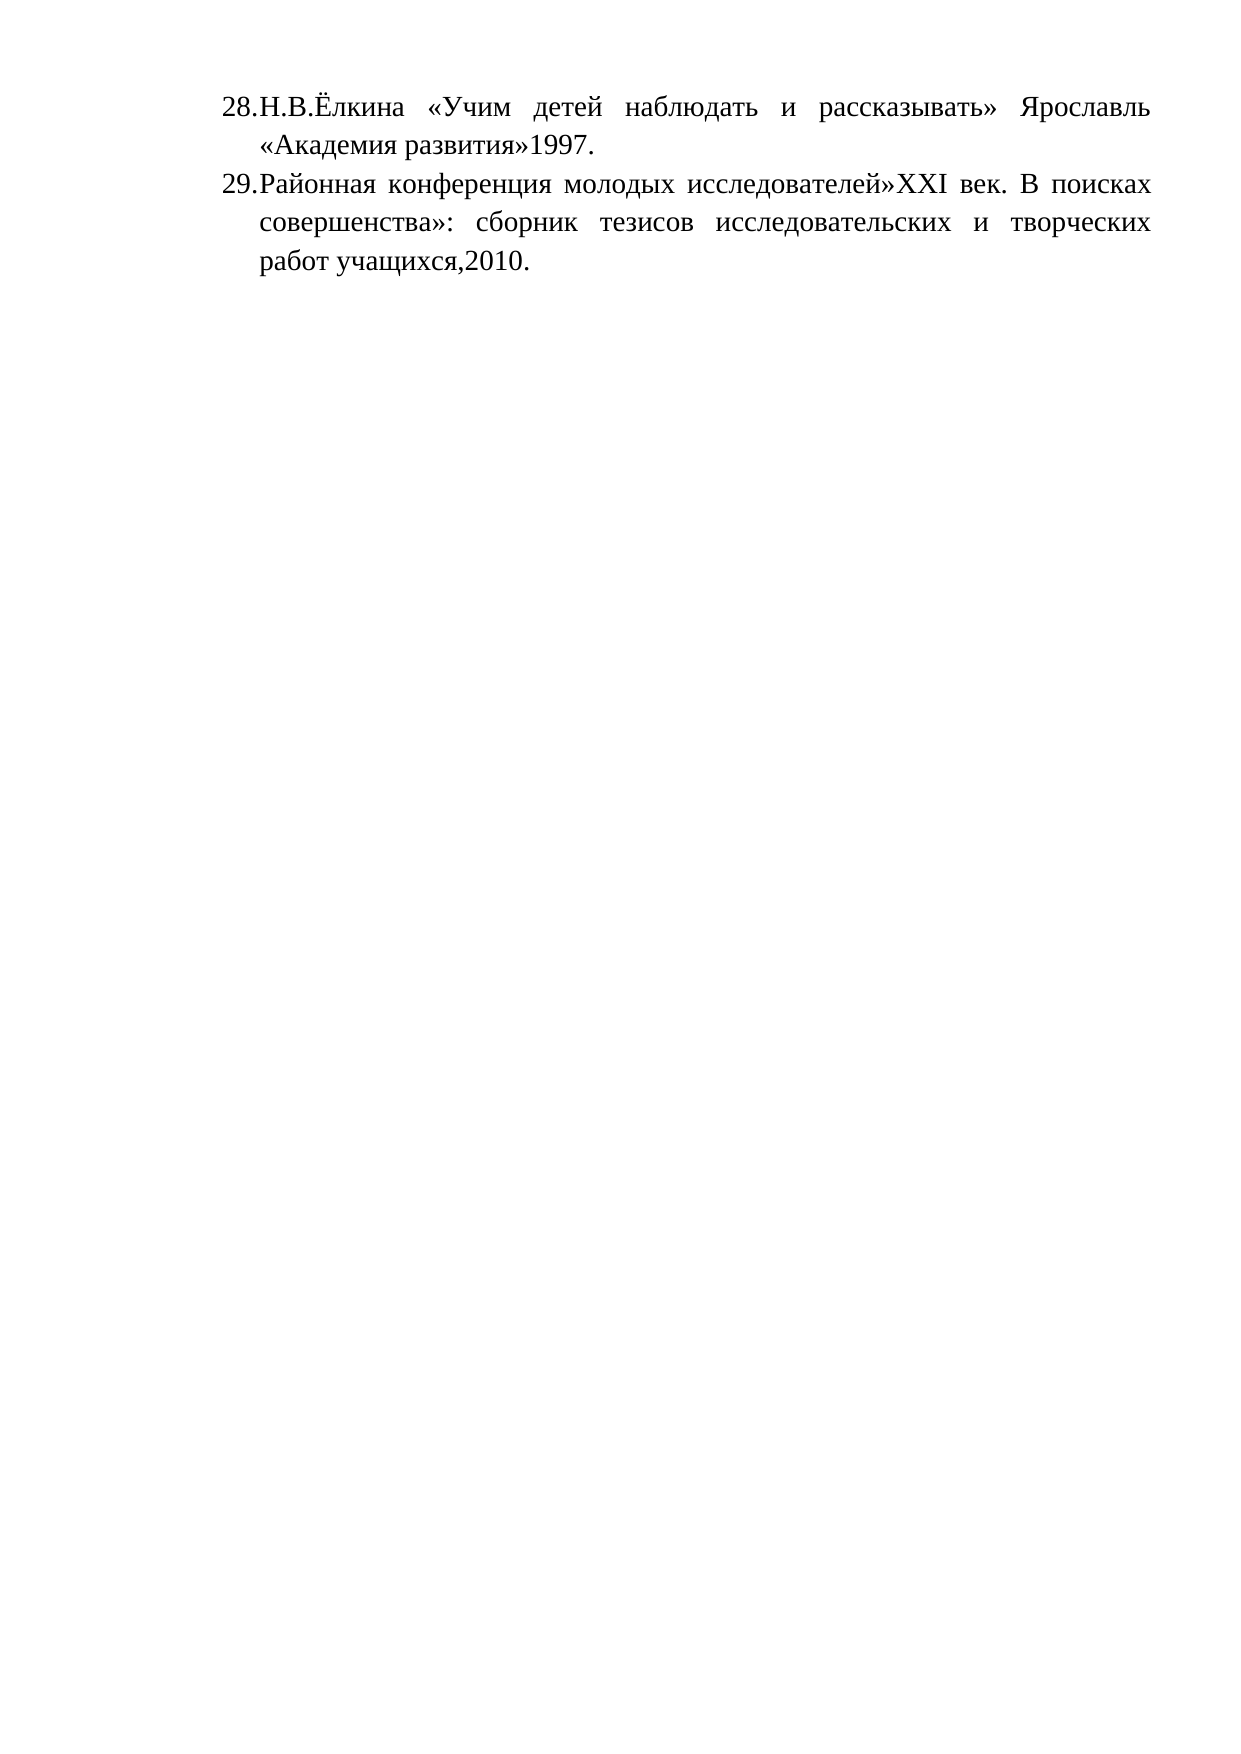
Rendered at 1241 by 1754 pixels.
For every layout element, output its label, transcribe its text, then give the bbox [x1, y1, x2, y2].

list Районная конференция молодых исследователей»XXI век. В поисках совершенства»: сборник тезисов исследовательских и творческих работ учащихся,2010. [222, 166, 1152, 276]
list Н.В.Ёлкина «Учим детей наблюдать и рассказывать» Ярославль «Академия развития»1997. [222, 89, 1152, 161]
